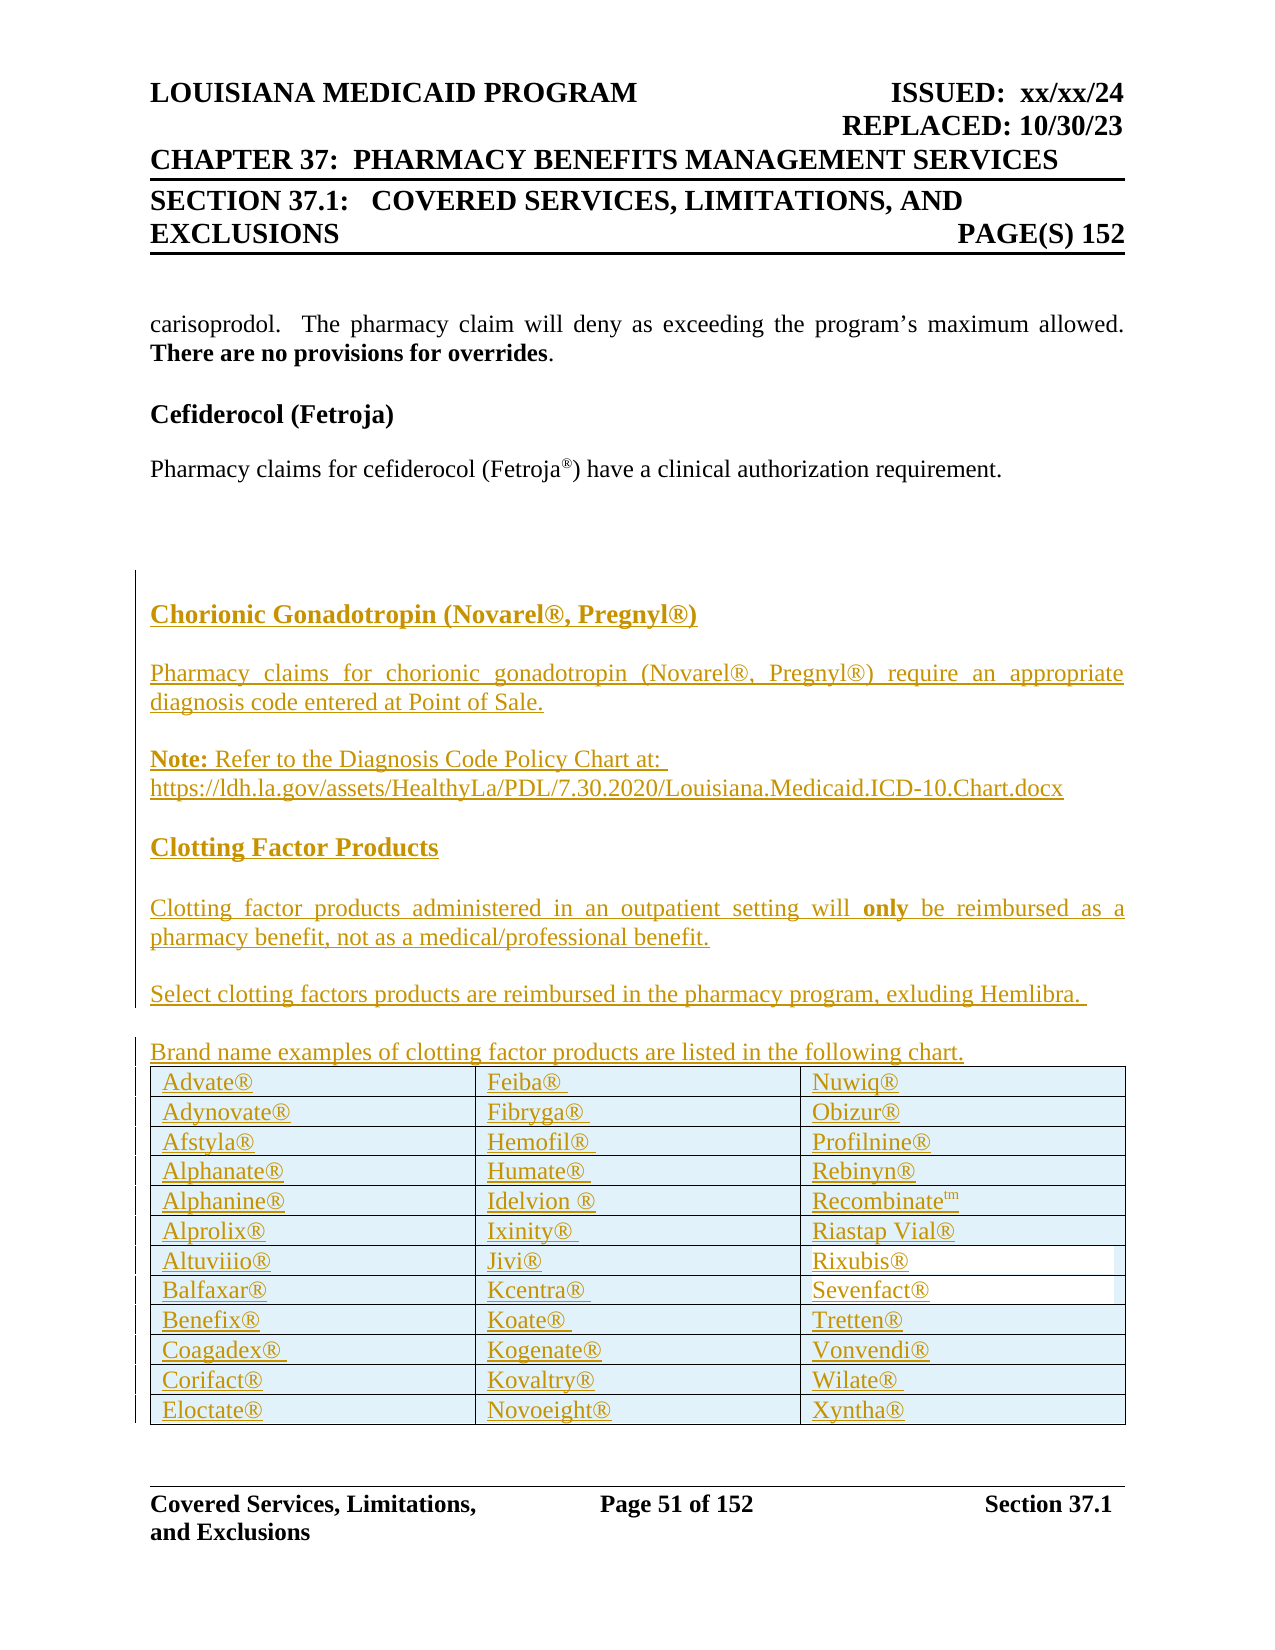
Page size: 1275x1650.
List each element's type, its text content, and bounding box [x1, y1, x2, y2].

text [150, 309, 1125, 367]
text Pharmacy claims for cefiderocol (Fetroja®) have a clinical authorization requirement. [150, 454, 1125, 483]
text Cefiderocol (Fetroja) [150, 398, 1125, 429]
